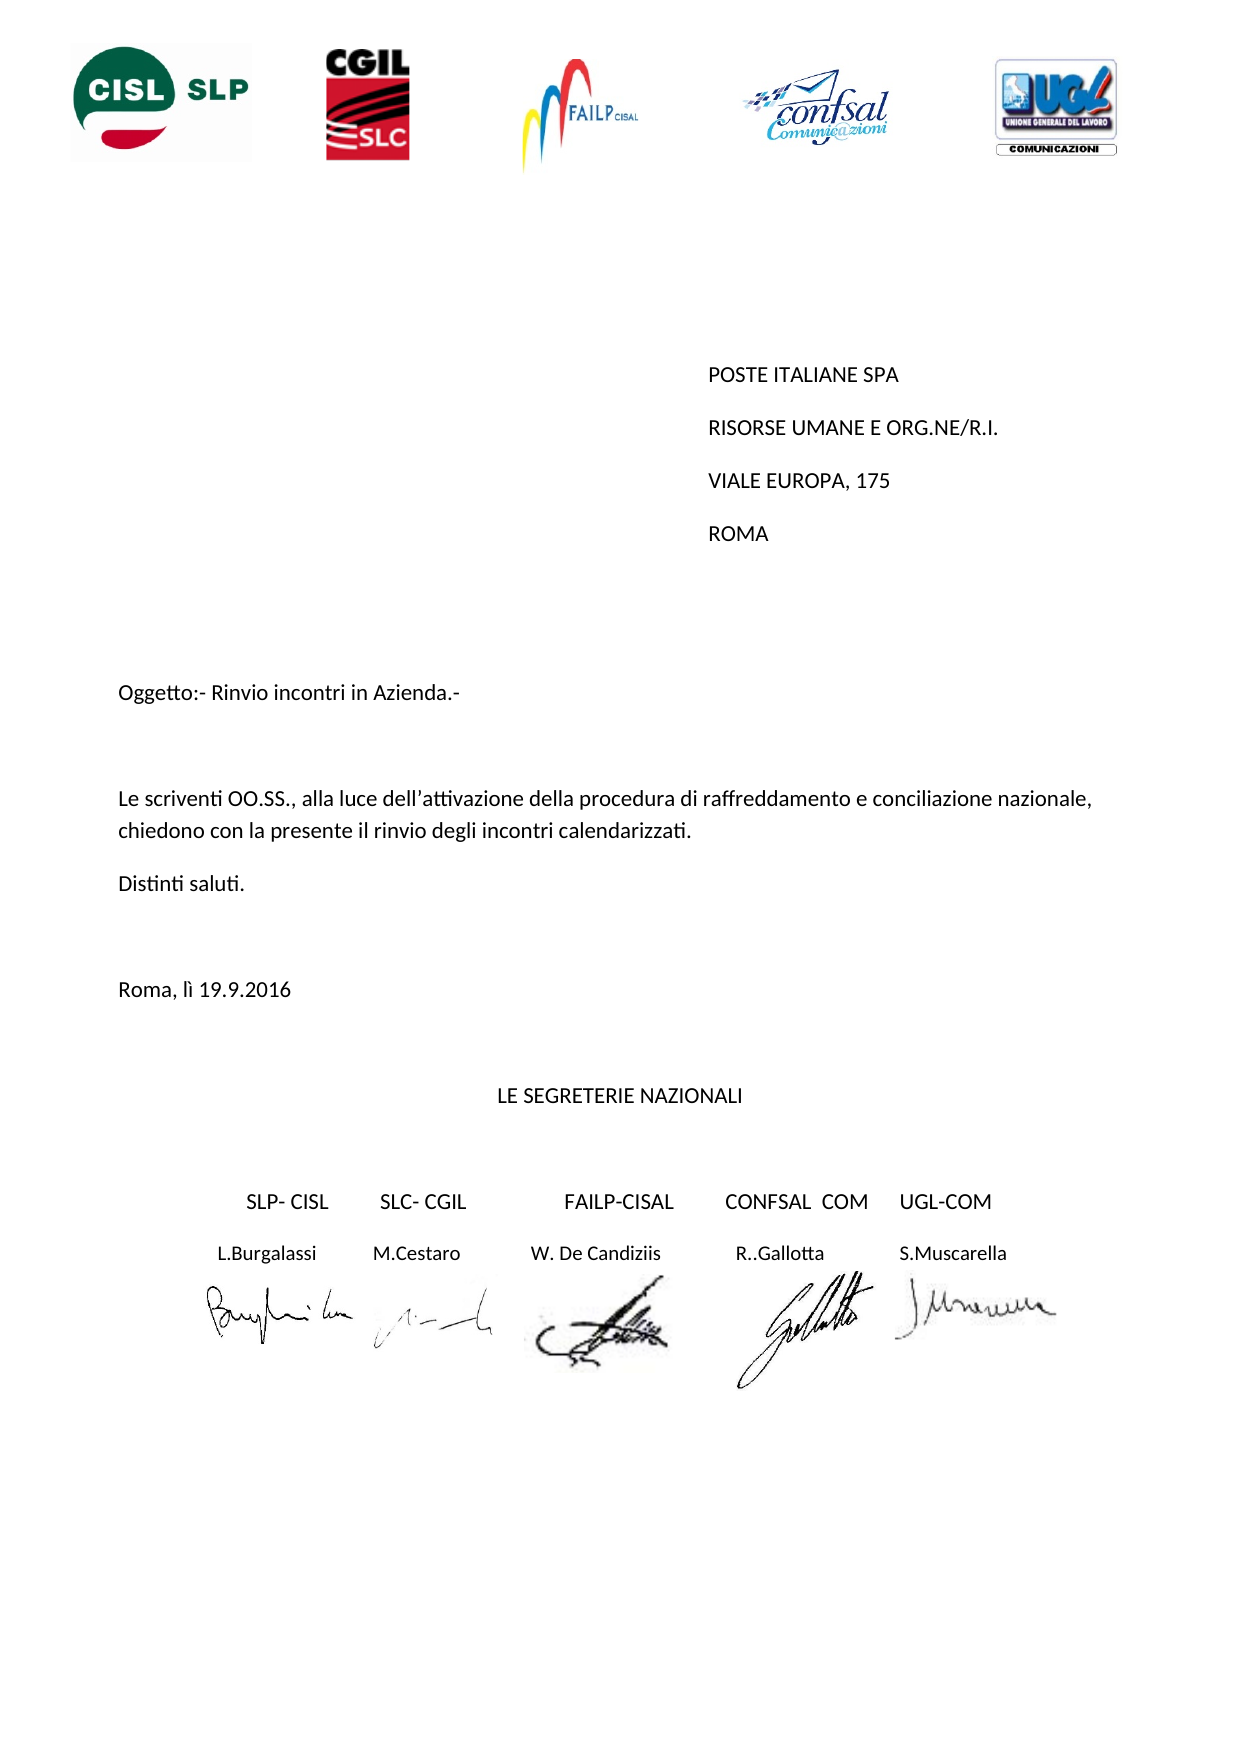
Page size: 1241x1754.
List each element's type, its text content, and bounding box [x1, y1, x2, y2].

picture [197, 1274, 366, 1343]
picture [522, 1274, 691, 1371]
text SLP- CISL SLC- CGIL FAILP-CISAL CONFSAL COM UGL-COM [118, 1187, 1122, 1215]
text Roma, lì 19.9.2016 [118, 975, 1122, 1003]
picture [894, 1270, 1057, 1341]
picture [991, 56, 1136, 161]
picture [734, 1271, 879, 1393]
picture [367, 1274, 502, 1368]
text RISORSE UMANE E ORG.NE/R.I. [118, 413, 1122, 441]
text Le scriventi OO.SS., alla luce dell’attivazione della procedura di raffreddamento e conciliazione nazionale, chiedono con la presente il rinvio degli incontri calendarizzati. [118, 784, 1122, 844]
text LE SEGRETERIE NAZIONALI [118, 1081, 1122, 1109]
text POSTE ITALIANE SPA [634, 360, 1122, 388]
text Distinti saluti. [118, 869, 1122, 897]
picture [717, 48, 908, 164]
text L.Burgalassi M.Cestaro W. De Candiziis R..Gallotta S.Muscarella [103, 1240, 1122, 1266]
text VIALE EUROPA, 175 [118, 466, 1122, 494]
picture [325, 49, 410, 159]
picture [522, 59, 639, 175]
text Oggetto:- Rinvio incontri in Azienda.- [118, 678, 1122, 706]
text ROMA [118, 519, 1122, 547]
picture [70, 43, 252, 162]
